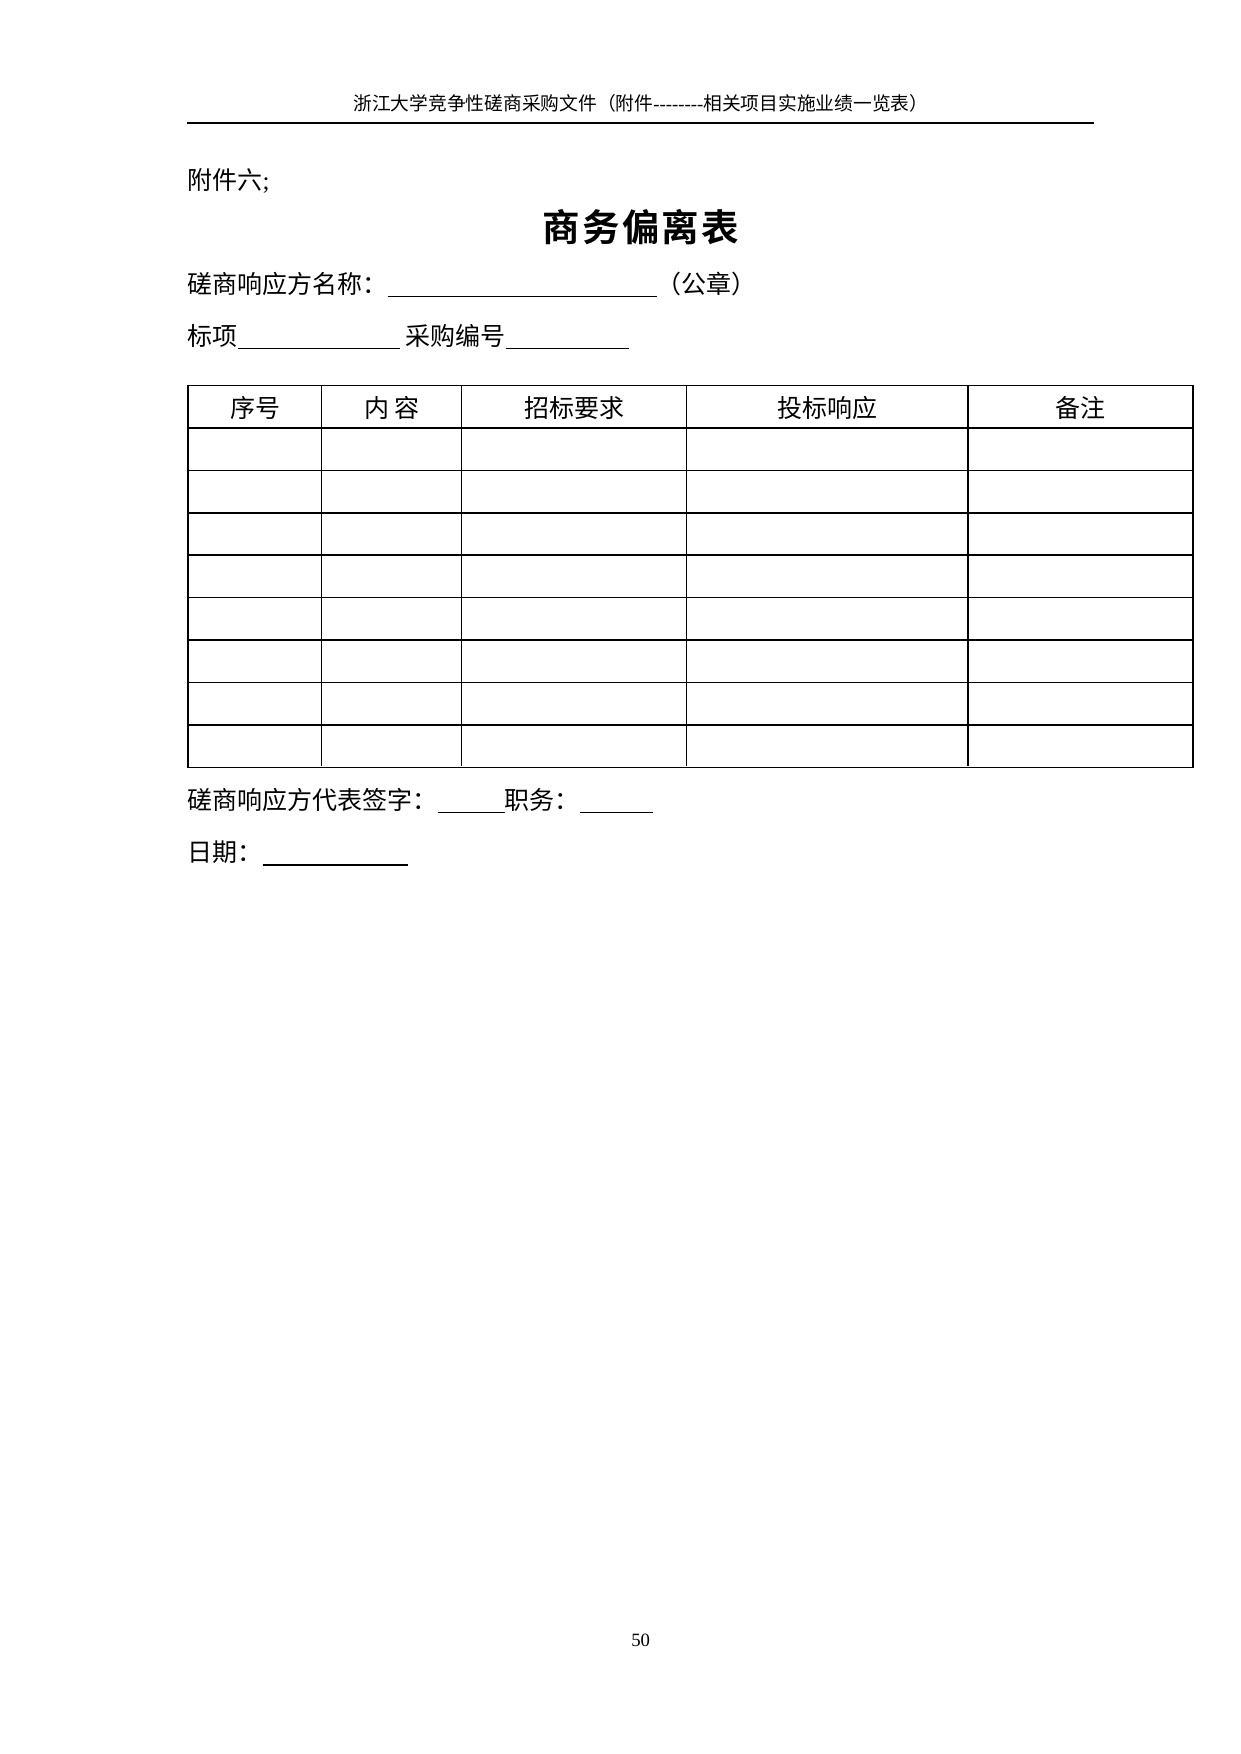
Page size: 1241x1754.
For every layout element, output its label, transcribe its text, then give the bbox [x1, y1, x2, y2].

table_cell [687, 429, 967, 469]
table_cell [969, 471, 1192, 512]
table_cell [969, 598, 1192, 639]
table_cell [462, 726, 686, 766]
table_cell [969, 683, 1192, 724]
text 商务偏离表 [187, 200, 1094, 252]
table_cell [969, 429, 1192, 469]
text 附件六; [187, 148, 1094, 200]
table_cell [687, 471, 967, 512]
table_cell [189, 726, 321, 766]
table_cell [687, 641, 967, 682]
table_cell [969, 514, 1192, 554]
table_cell [189, 641, 321, 682]
text 磋商响应方名称： （公章） [187, 252, 1094, 304]
table_header 序号 [189, 386, 321, 427]
table_cell [687, 556, 967, 597]
table_cell [969, 641, 1192, 682]
table_cell [462, 429, 686, 469]
table_cell [462, 598, 686, 639]
table_cell [462, 641, 686, 682]
table_cell [322, 514, 461, 554]
text 标项 采购编号 [187, 304, 1094, 356]
table_cell [687, 683, 967, 724]
table_cell [687, 514, 967, 554]
table_cell [189, 471, 321, 512]
table_header 备注 [969, 386, 1192, 427]
table_cell [322, 556, 461, 597]
table_cell [322, 641, 461, 682]
table_cell [322, 683, 461, 724]
table_cell [189, 556, 321, 597]
table_cell [189, 429, 321, 469]
table_cell [322, 598, 461, 639]
table_header 投标响应 [687, 386, 967, 427]
table_cell [189, 514, 321, 554]
text 日期： [187, 820, 1094, 872]
table_cell [322, 429, 461, 469]
table_cell [969, 726, 1192, 766]
table_header 招标要求 [462, 386, 686, 427]
table_cell [462, 556, 686, 597]
text 磋商响应方代表签字： 职务： [187, 768, 1094, 820]
table_cell [462, 683, 686, 724]
table_cell [189, 683, 321, 724]
table_header 内 容 [322, 386, 461, 427]
table_cell [322, 726, 461, 766]
table_cell [322, 471, 461, 512]
table_cell [189, 598, 321, 639]
table_cell [687, 726, 967, 766]
table_cell [462, 514, 686, 554]
table_cell [462, 471, 686, 512]
table_cell [687, 598, 967, 639]
table_cell [969, 556, 1192, 597]
